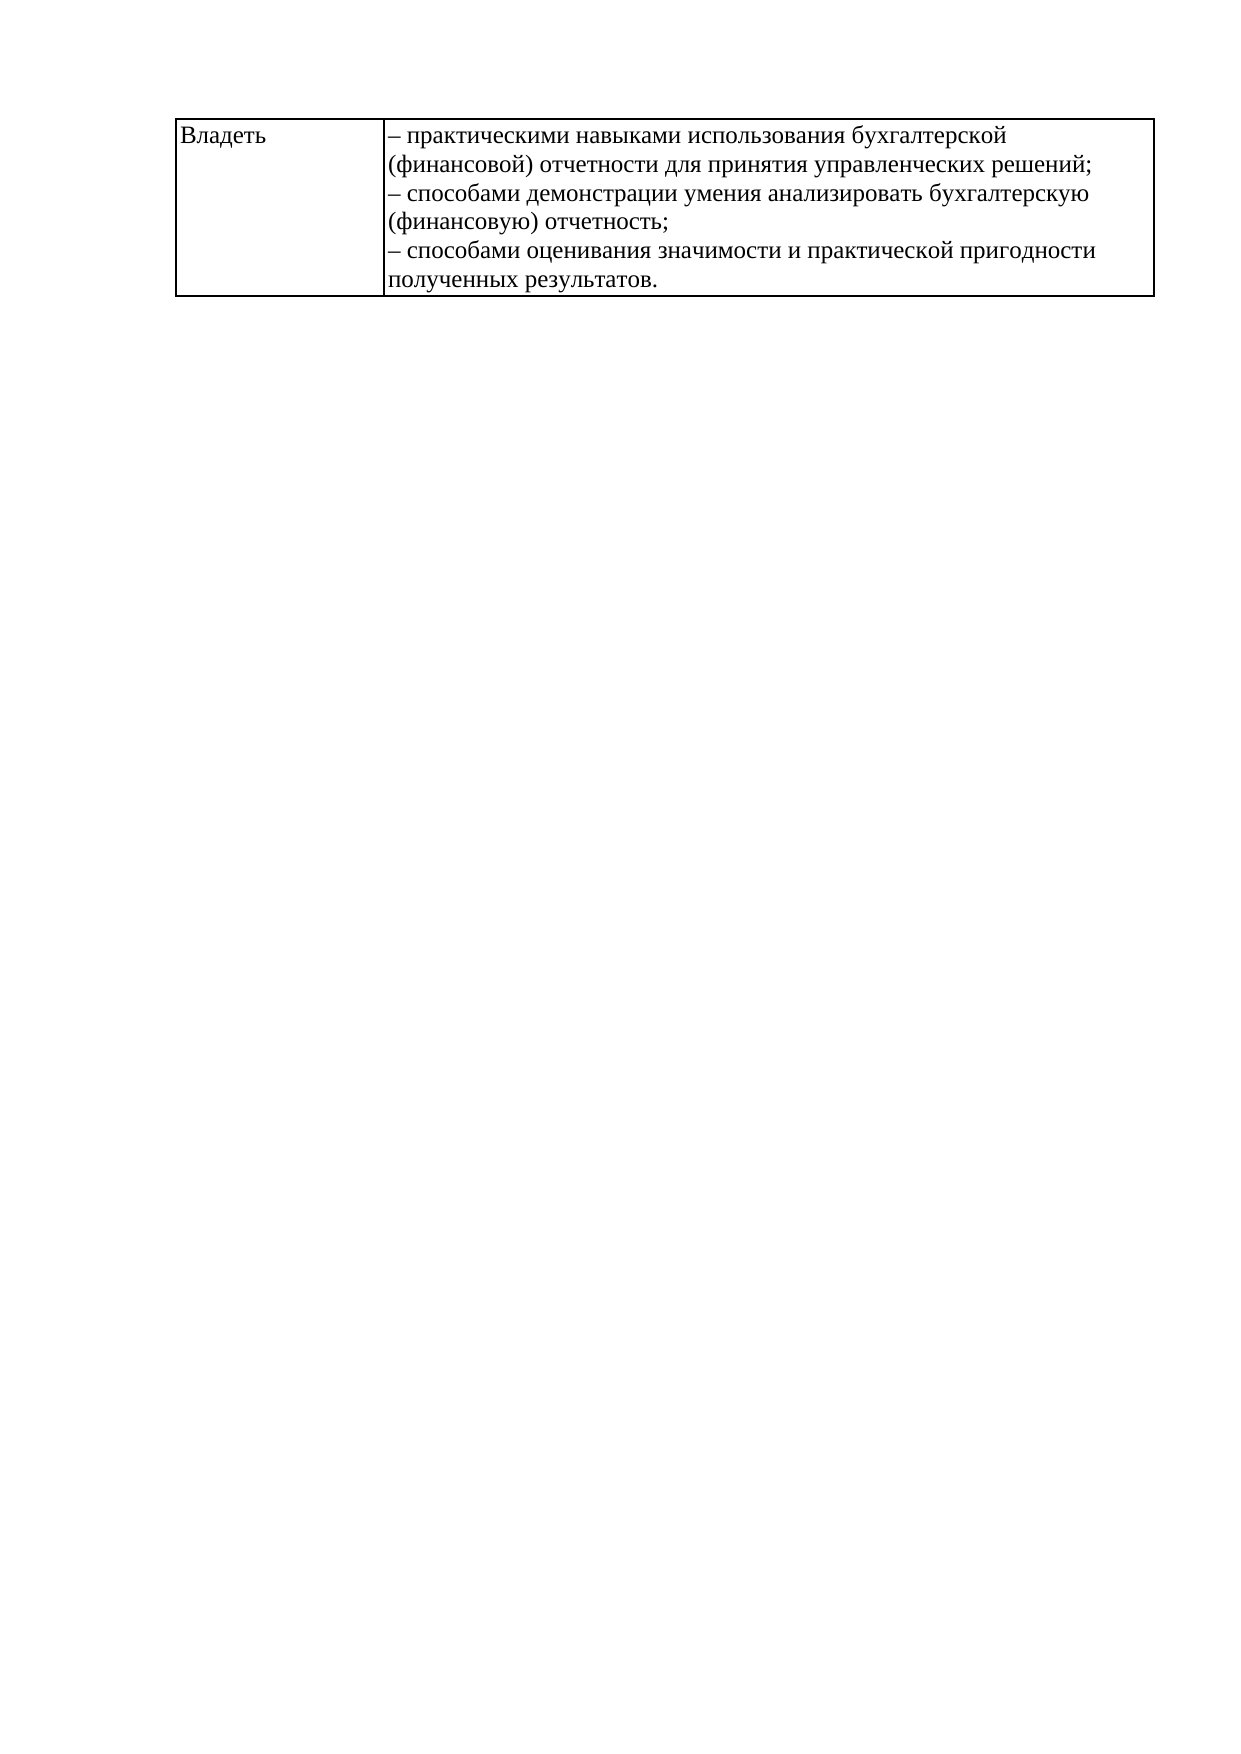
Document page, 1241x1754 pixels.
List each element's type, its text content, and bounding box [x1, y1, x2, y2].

table_header – практическими навыками использования бухгалтерской (финансовой) отчетности для принятия управленческих решений; – способами демонстрации умения анализировать бухгалтерскую (финансовую) отчетность; – способами оценивания значимости и практической пригодности полученных результатов. [385, 120, 1153, 295]
table_header Владеть [177, 120, 383, 295]
